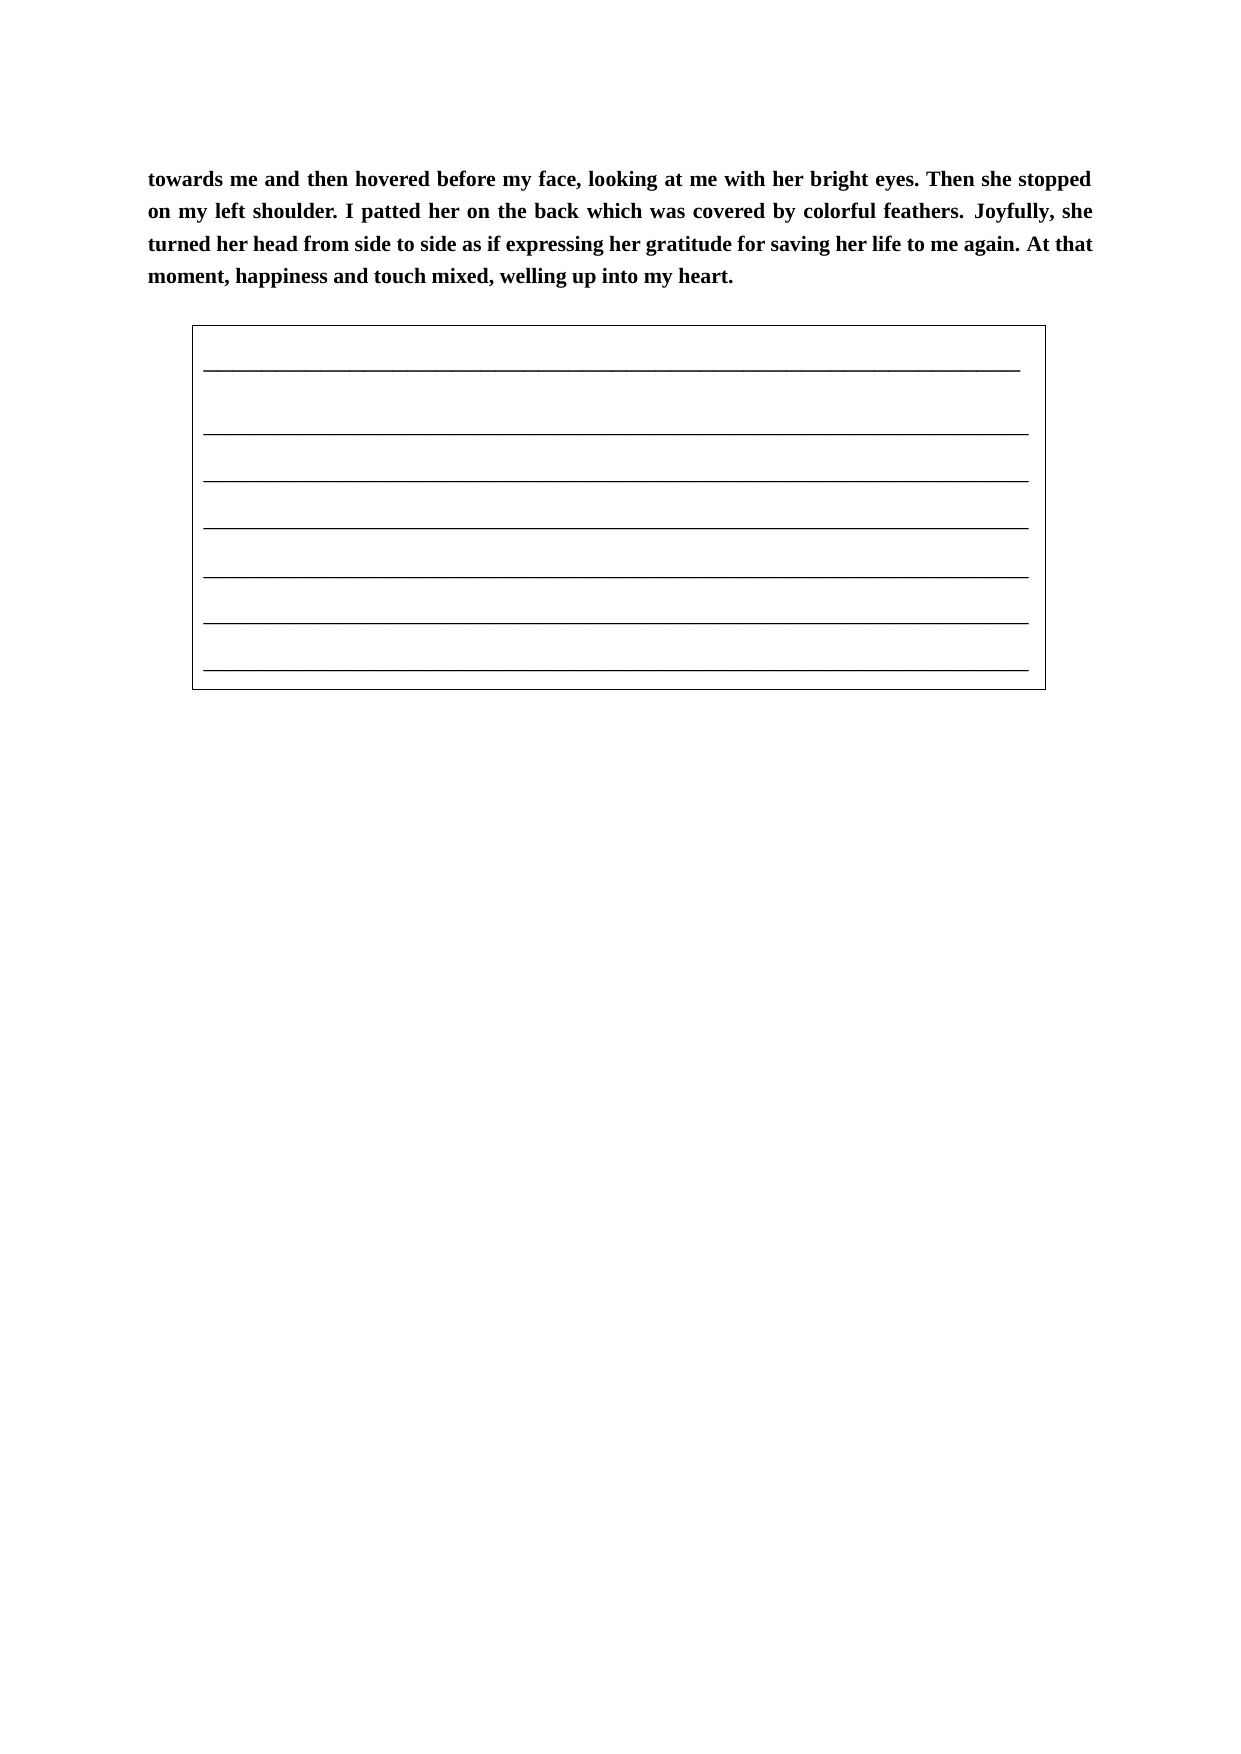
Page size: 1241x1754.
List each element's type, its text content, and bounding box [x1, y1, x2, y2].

table_header ________________________________________________________ __________________________________________________________________ __________________________________________________________________ ____________________________________________________________________________________________________________________________________ __________________________________________________________________ __________________________________________________________________ [193, 326, 1045, 688]
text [148, 162, 1093, 292]
